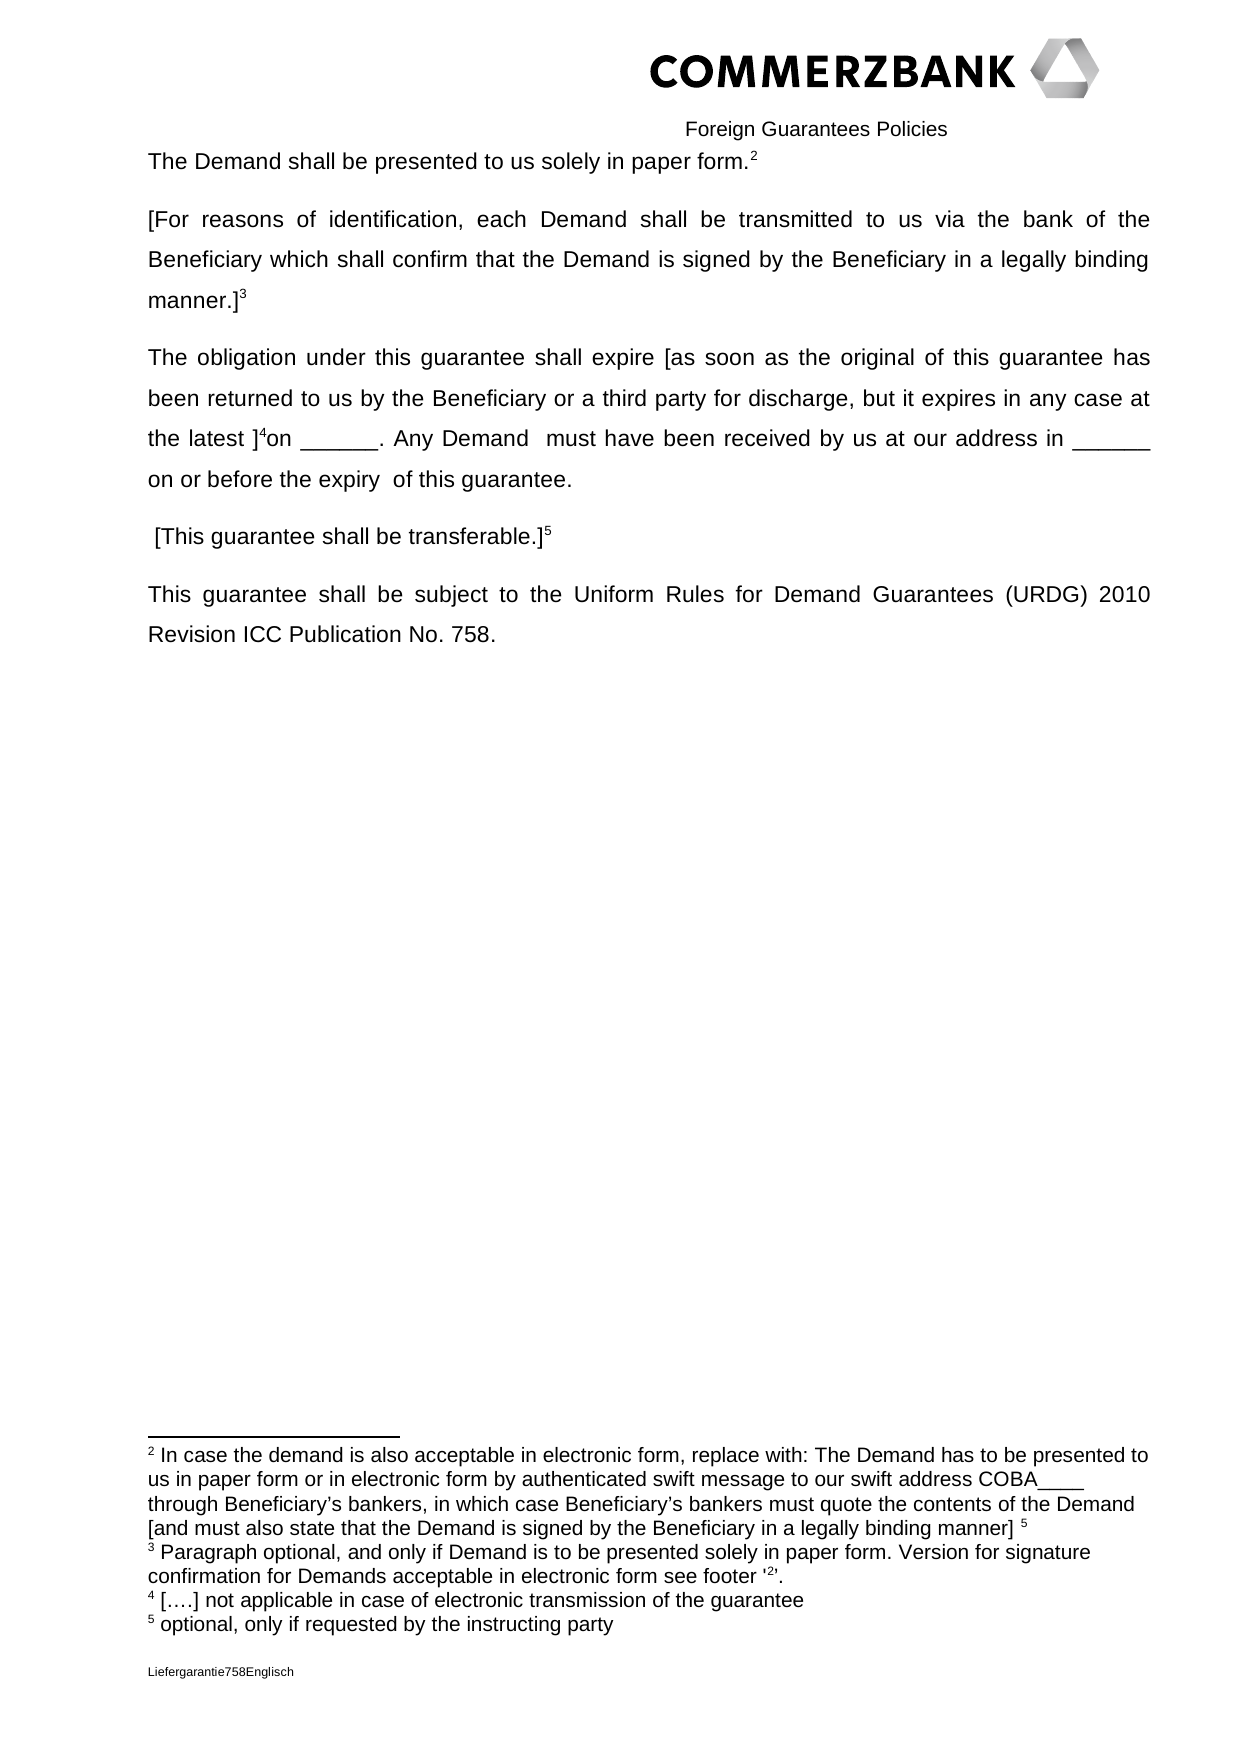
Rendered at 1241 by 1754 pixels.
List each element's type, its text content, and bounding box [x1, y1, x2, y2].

text The obligation under this guarantee shall expire [as soon as the original of this guarantee has been returned to us by the Beneficiary or a third party for discharge, but it expires in any case at the latest ]on ______. Any Demand must have been received by us at our address in ______ on or before the expiry of this guarantee. [148, 343, 1152, 492]
text [This guarantee shall be transferable.] [148, 523, 1152, 550]
text [For reasons of identification, each Demand shall be transmitted to us via the bank of the Beneficiary which shall confirm that the Demand is signed by the Beneficiary in a legally binding manner.] [148, 205, 1152, 313]
text This guarantee shall be subject to the Uniform Rules for Demand Guarantees (URDG) 2010 Revision ICC Publication No. 758. [148, 580, 1152, 648]
text The Demand shall be presented to us solely in paper form. [148, 148, 1152, 175]
